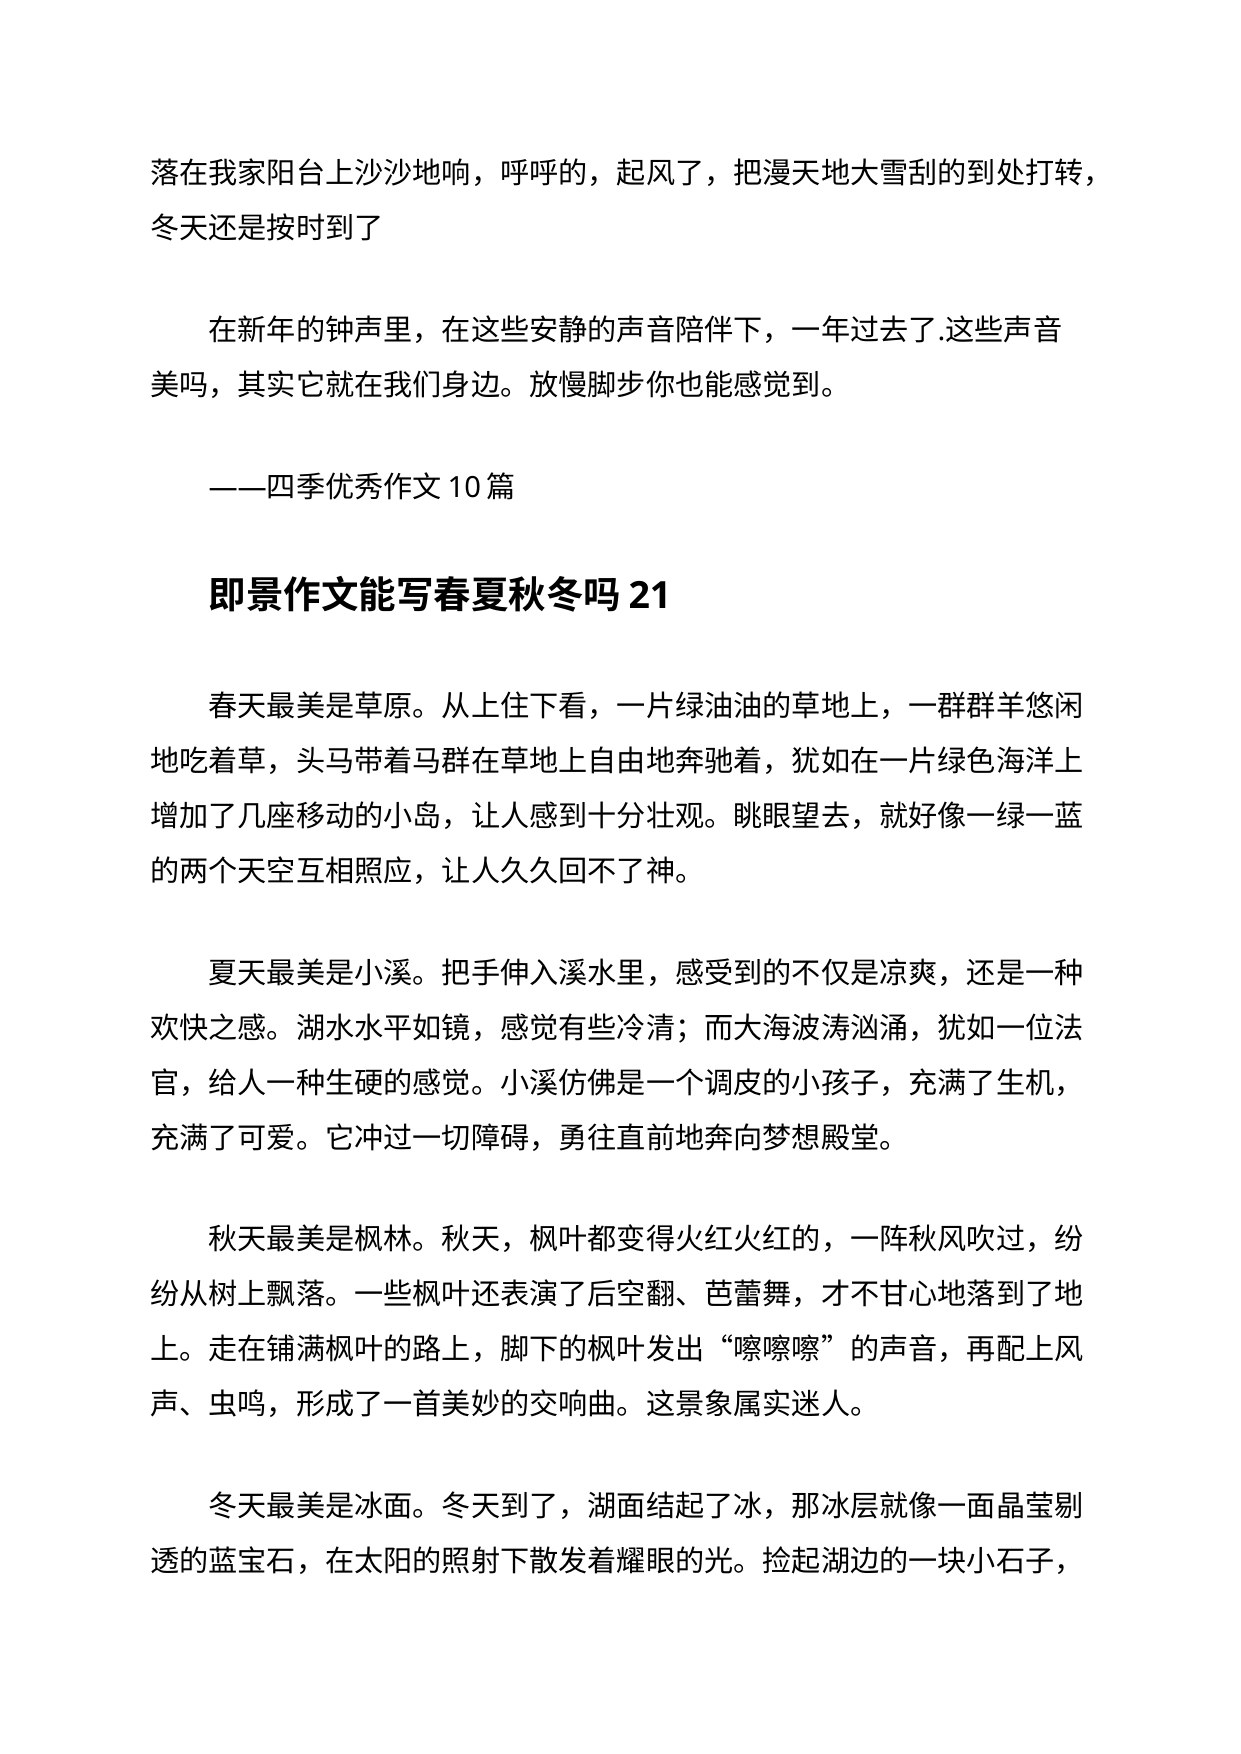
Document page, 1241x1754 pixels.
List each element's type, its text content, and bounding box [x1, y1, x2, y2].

text ——四季优秀作文10篇 [150, 463, 1090, 506]
text 在新年的钟声里，在这些安静的声音陪伴下，一年过去了.这些声音美吗，其实它就在我们身边。放慢脚步你也能感觉到。 [150, 307, 1090, 404]
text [150, 150, 1090, 247]
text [150, 1482, 1090, 1579]
text 即景作文能写春夏秋冬吗21 [150, 565, 1090, 620]
text 夏天最美是小溪。把手伸入溪水里，感受到的不仅是凉爽，还是一种欢快之感。湖水水平如镜，感觉有些冷清；而大海波涛汹涌，犹如一位法官，给人一种生硬的感觉。小溪仿佛是一个调皮的小孩子，充满了生机，充满了可爱。它冲过一切障碍，勇往直前地奔向梦想殿堂。 [150, 949, 1090, 1156]
text 秋天最美是枫林。秋天，枫叶都变得火红火红的，一阵秋风吹过，纷纷从树上飘落。一些枫叶还表演了后空翻、芭蕾舞，才不甘心地落到了地上。走在铺满枫叶的路上，脚下的枫叶发出“嚓嚓嚓”的声音，再配上风声、虫鸣，形成了一首美妙的交响曲。这景象属实迷人。 [150, 1216, 1090, 1423]
text 春天最美是草原。从上住下看，一片绿油油的草地上，一群群羊悠闲地吃着草，头马带着马群在草地上自由地奔驰着，犹如在一片绿色海洋上增加了几座移动的小岛，让人感到十分壮观。眺眼望去，就好像一绿一蓝的两个天空互相照应，让人久久回不了神。 [150, 683, 1090, 890]
